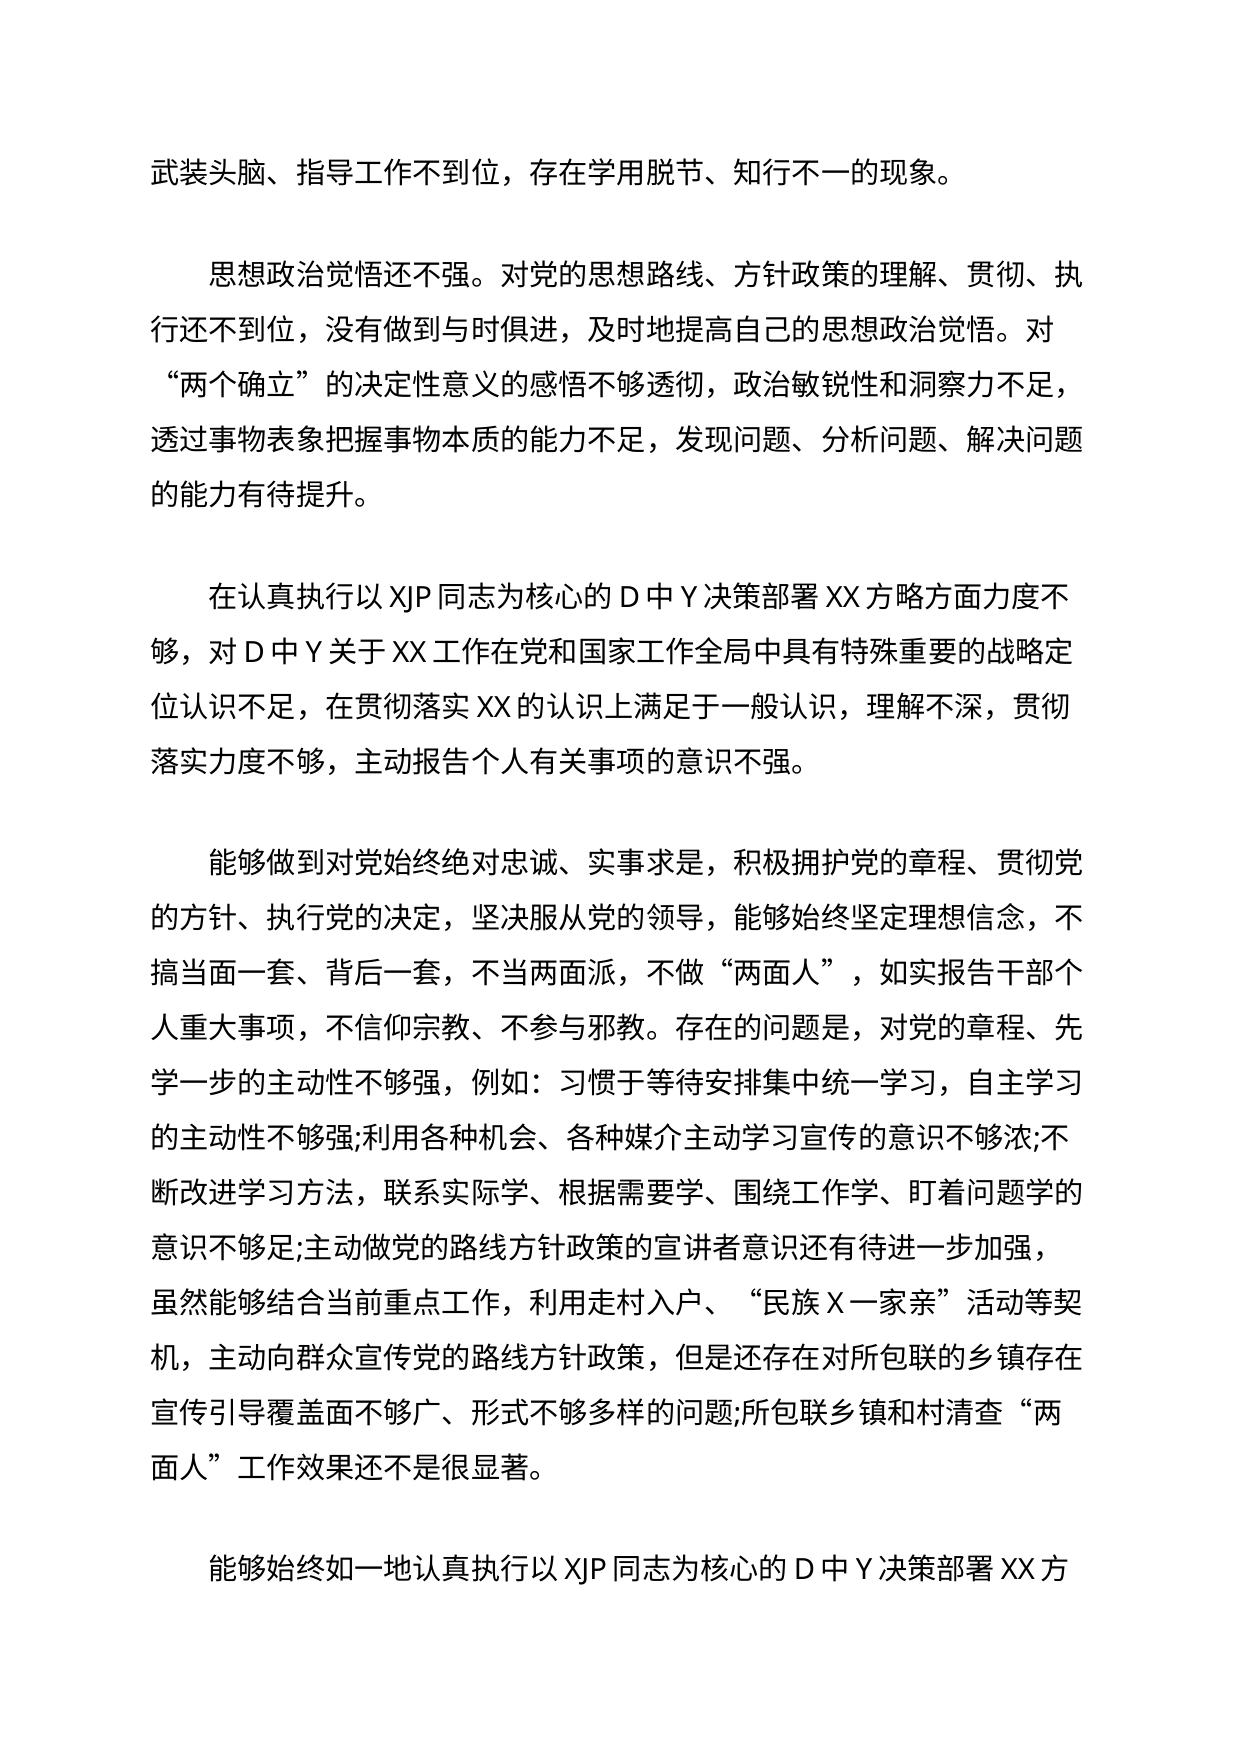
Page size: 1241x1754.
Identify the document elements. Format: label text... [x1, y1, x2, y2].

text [150, 1546, 1090, 1588]
text 在认真执行以XJP同志为核心的D中Y决策部署XX方略方面力度不够，对D中Y关于XX工作在党和国家工作全局中具有特殊重要的战略定位认识不足，在贯彻落实XX的认识上满足于一般认识，理解不深，贯彻落实力度不够，主动报告个人有关事项的意识不强。 [150, 573, 1090, 780]
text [150, 150, 1090, 192]
text 思想政治觉悟还不强。对党的思想路线、方针政策的理解、贯彻、执行还不到位，没有做到与时俱进，及时地提高自己的思想政治觉悟。对“两个确立”的决定性意义的感悟不够透彻，政治敏锐性和洞察力不足，透过事物表象把握事物本质的能力不足，发现问题、分析问题、解决问题的能力有待提升。 [150, 252, 1090, 514]
text 能够做到对党始终绝对忠诚、实事求是，积极拥护党的章程、贯彻党的方针、执行党的决定，坚决服从党的领导，能够始终坚定理想信念，不搞当面一套、背后一套，不当两面派，不做“两面人”，如实报告干部个人重大事项，不信仰宗教、不参与邪教。存在的问题是，对党的章程、先学一步的主动性不够强，例如：习惯于等待安排集中统一学习，自主学习的主动性不够强;利用各种机会、各种媒介主动学习宣传的意识不够浓;不断改进学习方法，联系实际学、根据需要学、围绕工作学、盯着问题学的意识不够足;主动做党的路线方针政策的宣讲者意识还有待进一步加强，虽然能够结合当前重点工作，利用走村入户、“民族X一家亲”活动等契机，主动向群众宣传党的路线方针政策，但是还存在对所包联的乡镇存在宣传引导覆盖面不够广、形式不够多样的问题;所包联乡镇和村清查“两面人”工作效果还不是很显著。 [150, 840, 1090, 1486]
